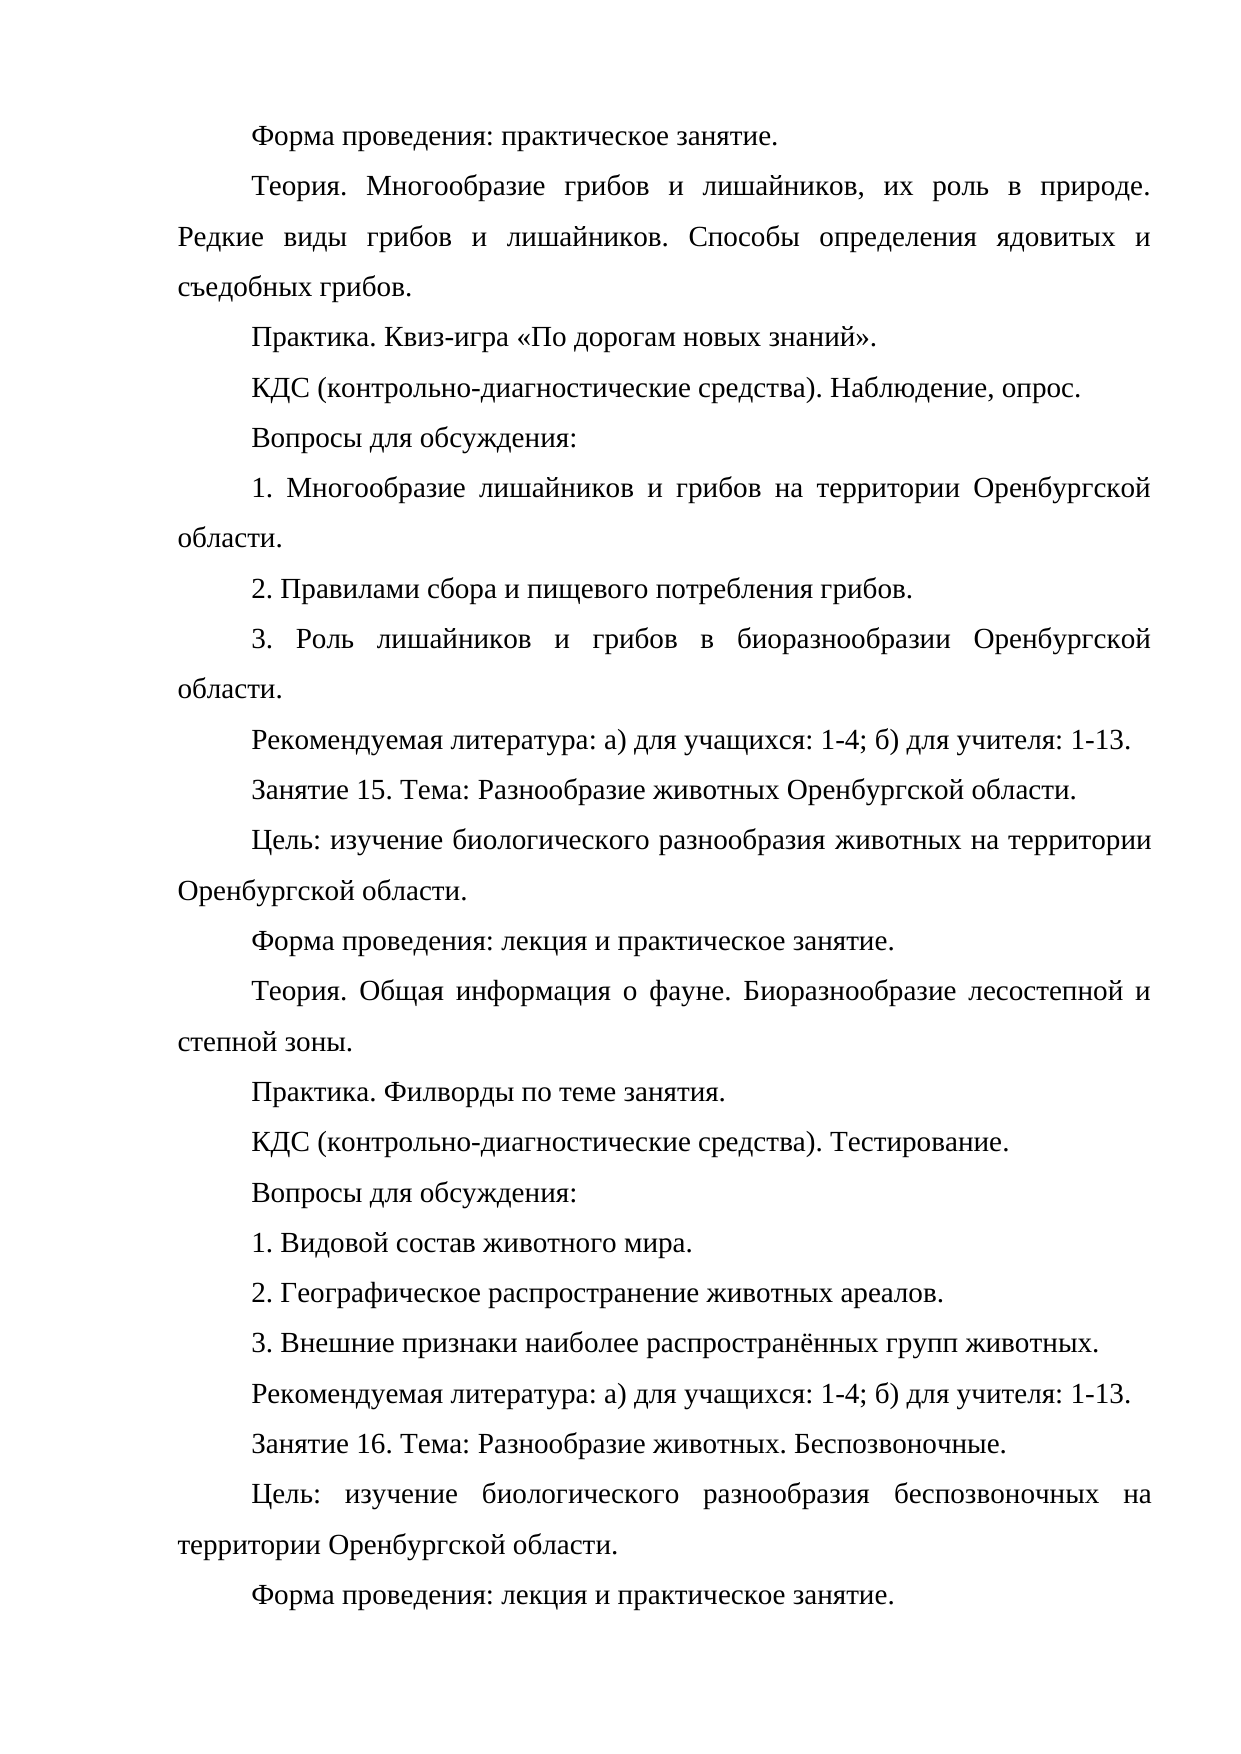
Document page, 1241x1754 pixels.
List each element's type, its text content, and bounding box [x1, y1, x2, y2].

text 3. Роль лишайников и грибов в биоразнообразии Оренбургской области. [177, 621, 1152, 705]
text Рекомендуемая литература: а) для учащихся: 1-4; б) для учителя: 1-13. [177, 722, 1152, 755]
text 1. Видовой состав животного мира. [177, 1225, 1152, 1258]
text КДС (контрольно-диагностические средства). Наблюдение, опрос. [177, 370, 1152, 403]
text Вопросы для обсуждения: [177, 1175, 1152, 1208]
text Занятие 16. Тема: Разнообразие животных. Беспозвоночные. [177, 1426, 1152, 1460]
text Практика. Квиз-игра «По дорогам новых знаний». [177, 319, 1152, 353]
text Форма проведения: лекция и практическое занятие. [177, 1577, 1152, 1611]
text КДС (контрольно-диагностические средства). Тестирование. [177, 1124, 1152, 1158]
text Форма проведения: практическое занятие. [177, 118, 1152, 152]
text 3. Внешние признаки наиболее распространённых групп животных. [177, 1326, 1152, 1359]
text Рекомендуемая литература: а) для учащихся: 1-4; б) для учителя: 1-13. [177, 1376, 1152, 1409]
text 1. Многообразие лишайников и грибов на территории Оренбургской области. [177, 470, 1152, 554]
text 2. Географическое распространение животных ареалов. [177, 1275, 1152, 1309]
text Практика. Филворды по теме занятия. [177, 1074, 1152, 1108]
text Форма проведения: лекция и практическое занятие. [177, 923, 1152, 957]
text Теория. Многообразие грибов и лишайников, их роль в природе. Редкие виды грибов и лишайников. Способы определения ядовитых и съедобных грибов. [177, 168, 1152, 303]
text 2. Правилами сбора и пищевого потребления грибов. [177, 571, 1152, 604]
text Цель: изучение биологического разнообразия беспозвоночных на территории Оренбургской области. [177, 1477, 1152, 1560]
text Теория. Общая информация о фауне. Биоразнообразие лесостепной и степной зоны. [177, 973, 1152, 1057]
text Цель: изучение биологического разнообразия животных на территории Оренбургской области. [177, 822, 1152, 906]
text Занятие 15. Тема: Разнообразие животных Оренбургской области. [177, 772, 1152, 806]
text Вопросы для обсуждения: [177, 420, 1152, 453]
